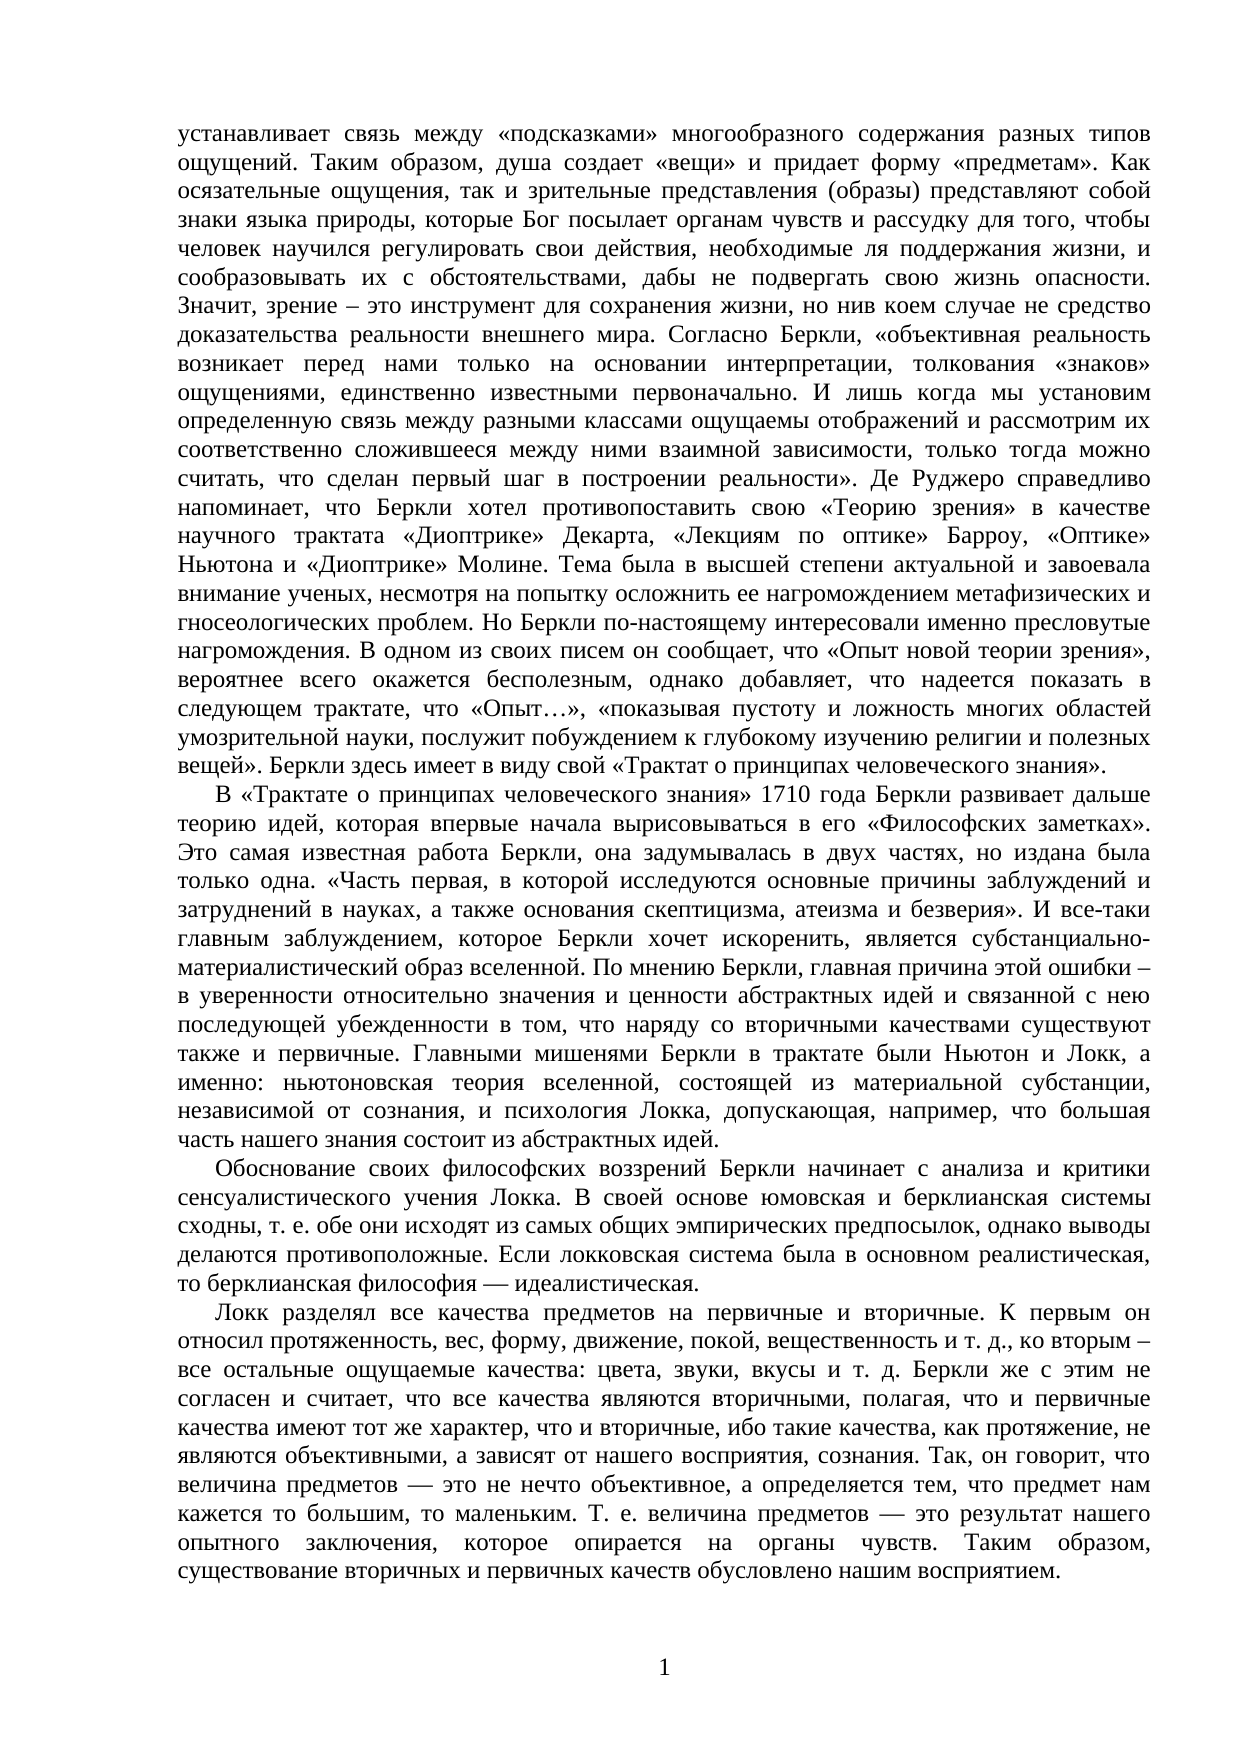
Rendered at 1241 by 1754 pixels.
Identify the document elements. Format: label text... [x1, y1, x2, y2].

text Обоснование своих философских воззрений Беркли начинает с анализа и критики сенсуалистического учения Локка. В своей основе юмовская и берклианская системы сходны, т. е. обе они исходят из самых общих эмпирических предпосылок, однако выводы делаются противоположные. Если локковская система была в основном реалистическая, то берклианская философия — идеалистическая. [177, 1153, 1152, 1297]
text Локк разделял все качества предметов на первичные и вторичные. К первым он относил протяженность, вес, форму, движение, покой, вещественность и т. д., ко вторым – все остальные ощущаемые качества: цвета, звуки, вкусы и т. д. Беркли же с этим не согласен и считает, что все качества являются вторичными, полагая, что и первичные качества имеют тот же характер, что и вторичные, ибо такие качества, как протяжение, не являются объективными, а зависят от нашего восприятия, сознания. Так, он говорит, что величина предметов — это не нечто объективное, а определяется тем, что предмет нам кажется то большим, то маленьким. Т. е. величина предметов — это результат нашего опытного заключения, которое опирается на органы чувств. Таким образом, существование вторичных и первичных качеств обусловлено нашим восприятием. [177, 1297, 1152, 1584]
text В «Трактате о принципах человеческого знания» 1710 года Беркли развивает дальше теорию идей, которая впервые начала вырисовываться в его «Философских заметках». Это самая известная работа Беркли, она задумывалась в двух частях, но издана была только одна. «Часть первая, в которой исследуются основные причины заблуждений и затруднений в науках, а также основания скептицизма, атеизма и безверия». И все-таки главным заблуждением, которое Беркли хочет искоренить, является субстанциально-материалистический образ вселенной. По мнению Беркли, главная причина этой ошибки – в уверенности относительно значения и ценности абстрактных идей и связанной с нею последующей убежденности в том, что наряду со вторичными качествами существуют также и первичные. Главными мишенями Беркли в трактате были Ньютон и Локк, а именно: ньютоновская теория вселенной, состоящей из материальной субстанции, независимой от сознания, и психология Локка, допускающая, например, что большая часть нашего знания состоит из абстрактных идей. [177, 779, 1152, 1153]
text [177, 118, 1152, 779]
